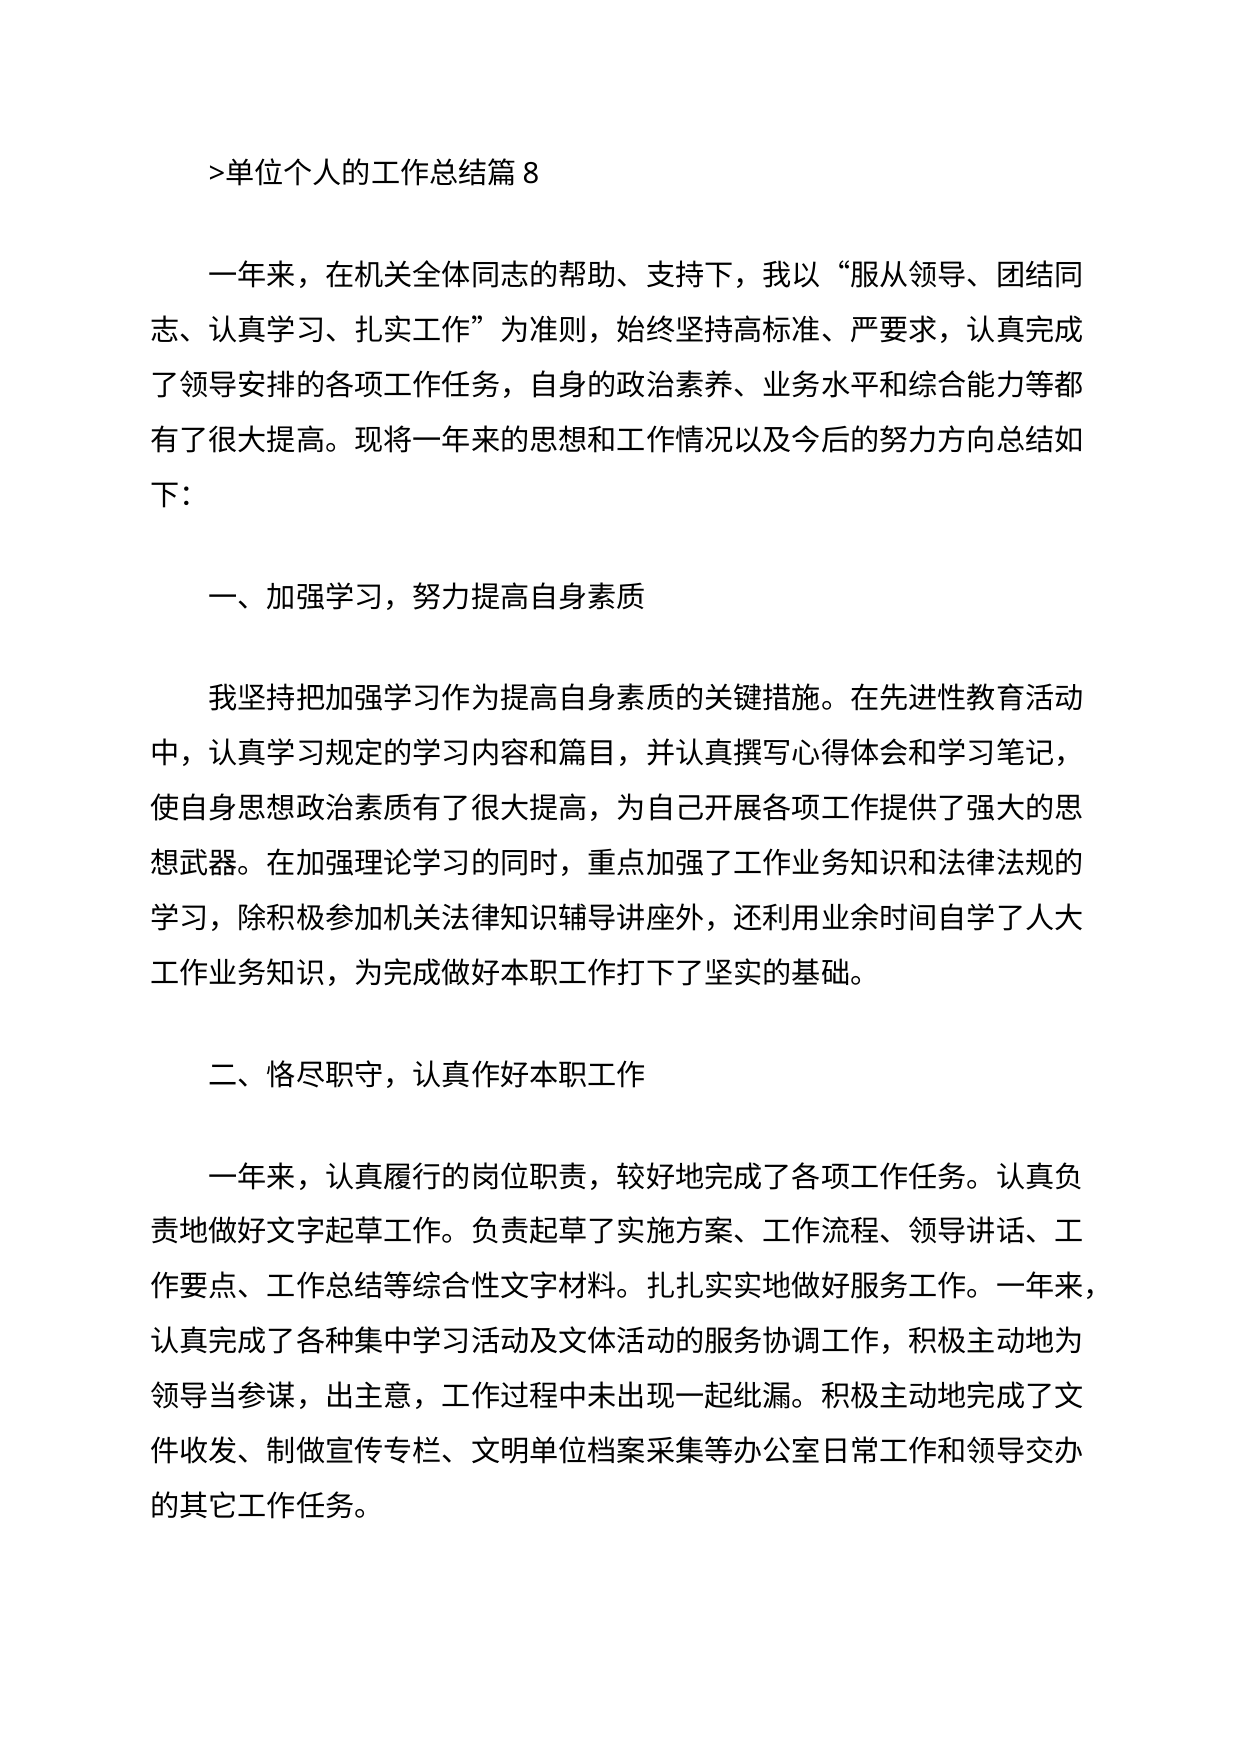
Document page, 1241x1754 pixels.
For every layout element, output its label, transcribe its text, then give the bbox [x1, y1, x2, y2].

text >单位个人的工作总结篇8 [150, 150, 1090, 192]
text 一年来，认真履行的岗位职责，较好地完成了各项工作任务。认真负责地做好文字起草工作。负责起草了实施方案、工作流程、领导讲话、工作要点、工作总结等综合性文字材料。扎扎实实地做好服务工作。一年来，认真完成了各种集中学习活动及文体活动的服务协调工作，积极主动地为领导当参谋，出主意，工作过程中未出现一起纰漏。积极主动地完成了文件收发、制做宣传专栏、文明单位档案采集等办公室日常工作和领导交办的其它工作任务。 [150, 1153, 1090, 1525]
text 一年来，在机关全体同志的帮助、支持下，我以“服从领导、团结同志、认真学习、扎实工作”为准则，始终坚持高标准、严要求，认真完成了领导安排的各项工作任务，自身的政治素养、业务水平和综合能力等都有了很大提高。现将一年来的思想和工作情况以及今后的努力方向总结如下： [150, 252, 1090, 514]
text 二、恪尽职守，认真作好本职工作 [150, 1051, 1090, 1094]
text 一、加强学习，努力提高自身素质 [150, 573, 1090, 616]
text 我坚持把加强学习作为提高自身素质的关键措施。在先进性教育活动中，认真学习规定的学习内容和篇目，并认真撰写心得体会和学习笔记，使自身思想政治素质有了很大提高，为自己开展各项工作提供了强大的思想武器。在加强理论学习的同时，重点加强了工作业务知识和法律法规的学习，除积极参加机关法律知识辅导讲座外，还利用业余时间自学了人大工作业务知识，为完成做好本职工作打下了坚实的基础。 [150, 675, 1090, 992]
